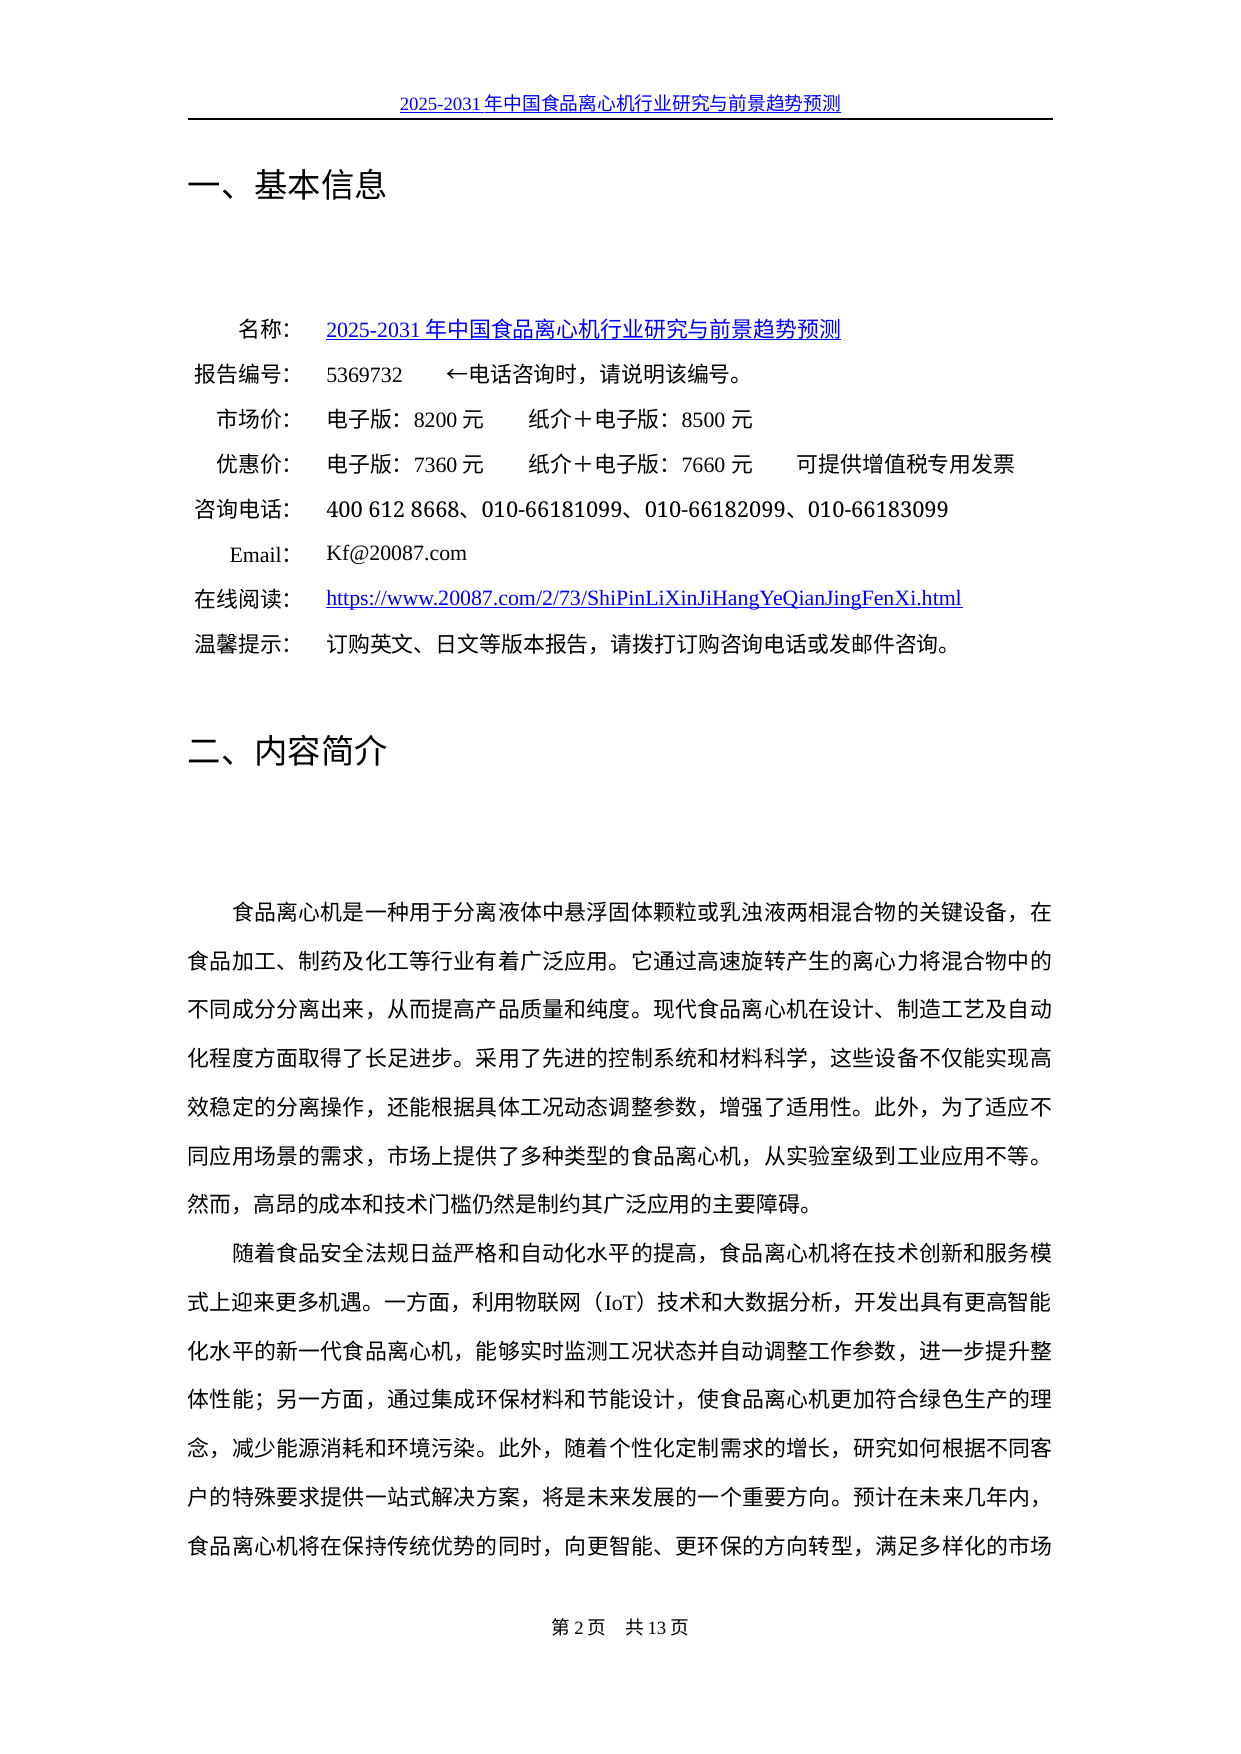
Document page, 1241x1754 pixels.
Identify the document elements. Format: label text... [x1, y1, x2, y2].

table_cell [315, 582, 1073, 627]
table_cell 报告编号： [167, 357, 315, 402]
table_cell 温馨提示： [167, 627, 315, 672]
table_cell 电子版：7360 元 纸介＋电子版：7660 元 可提供增值税专用发票 [315, 447, 1073, 492]
table_header 名称： [167, 312, 315, 357]
table_cell 市场价： [167, 402, 315, 447]
table_header 2025-2031年中国食品离心机行业研究与前景趋势预测 [315, 312, 1073, 357]
table_cell 5369732 ←电话咨询时，请说明该编号。 [315, 357, 1073, 402]
table_cell 电子版：8200 元 纸介＋电子版：8500 元 [315, 402, 1073, 447]
table_cell 在线阅读： [167, 582, 315, 627]
title 二、内容简介 [187, 717, 1053, 782]
table_cell Email： [167, 537, 315, 582]
table_cell 订购英文、日文等版本报告，请拨打订购咨询电话或发邮件咨询。 [315, 627, 1073, 672]
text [187, 894, 1053, 1561]
table_cell 咨询电话： [167, 492, 315, 537]
table_cell Kf@20087.com [315, 537, 1073, 582]
table_cell 优惠价： [167, 447, 315, 492]
table_cell 400 612 8668、010-66181099、010-66182099、010-66183099 [315, 492, 1073, 537]
title 一、基本信息 [187, 150, 1053, 215]
